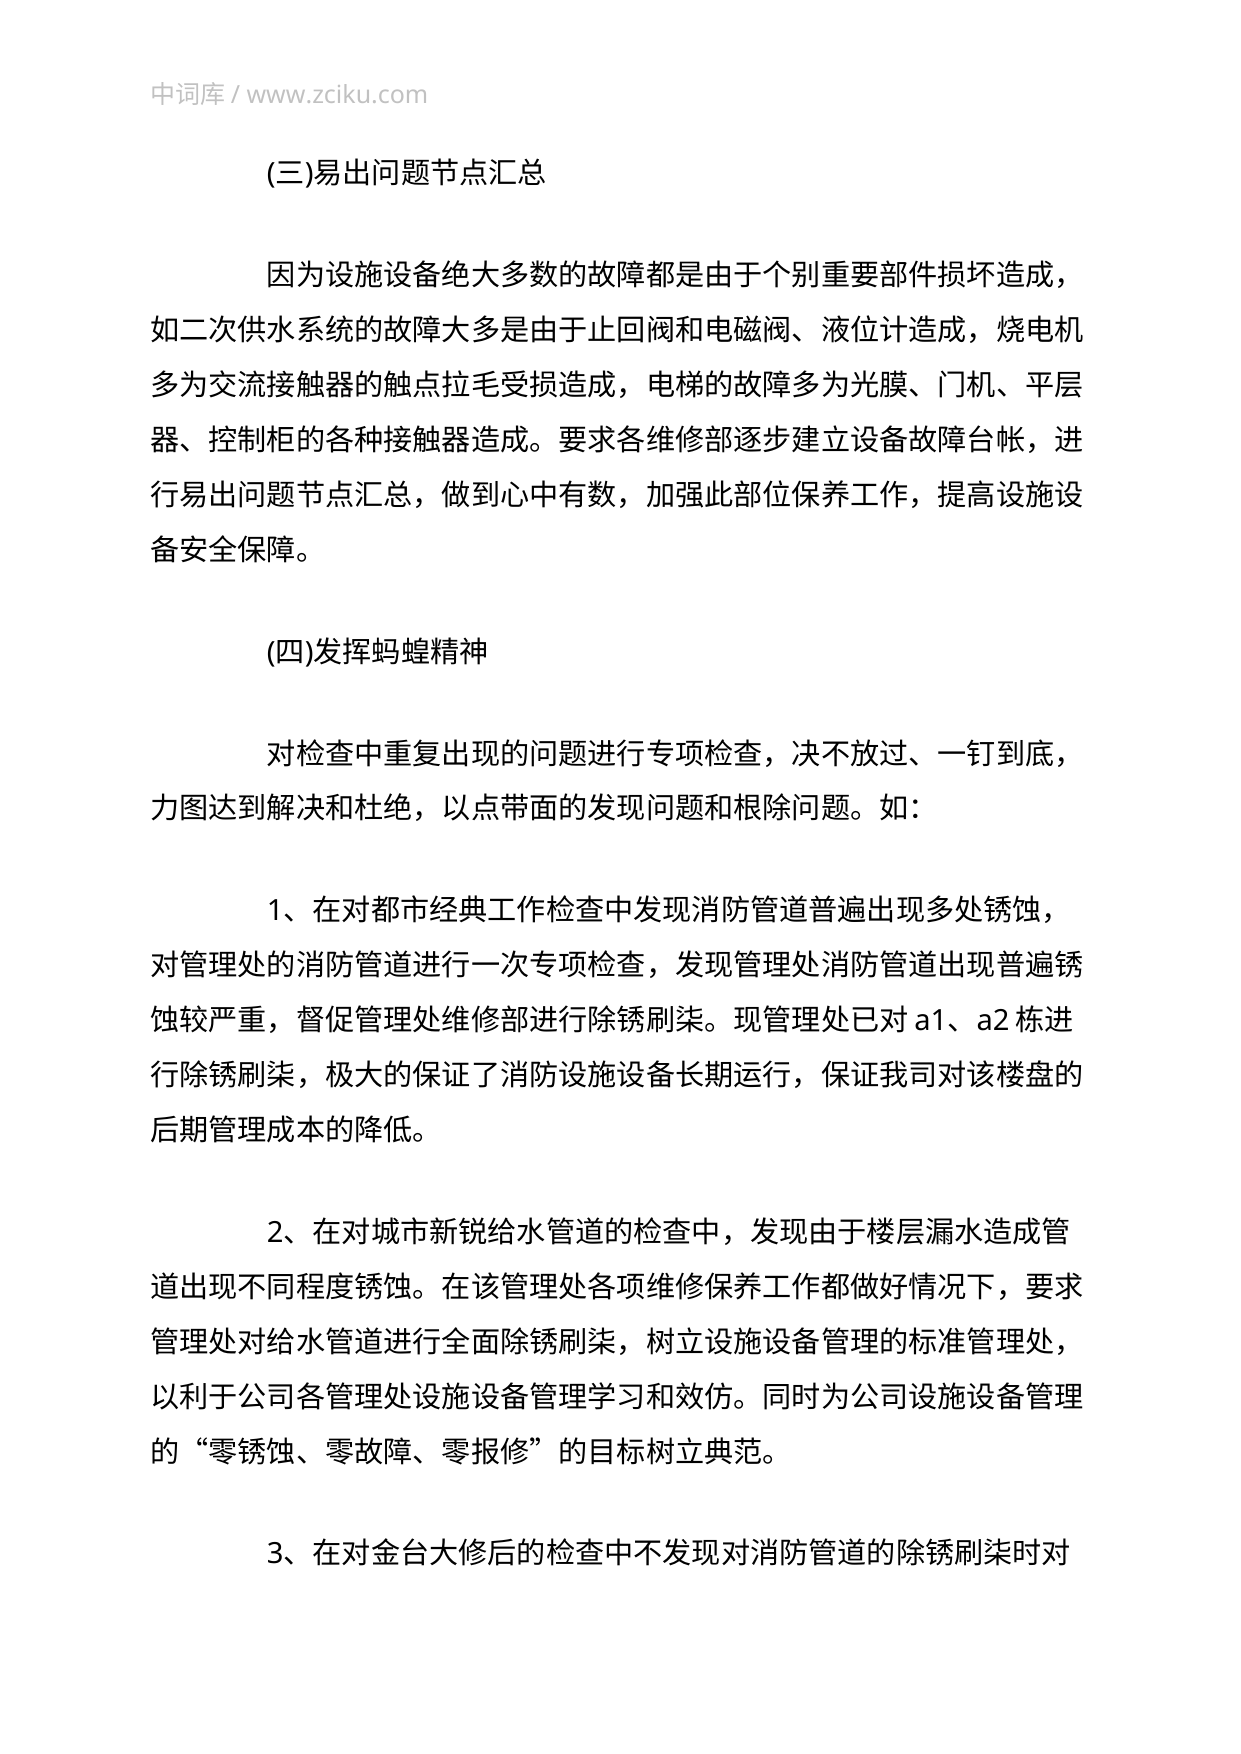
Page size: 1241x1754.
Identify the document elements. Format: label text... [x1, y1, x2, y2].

text 对检查中重复出现的问题进行专项检查，决不放过、一钉到底，力图达到解决和杜绝，以点带面的发现问题和根除问题。如： [150, 730, 1090, 827]
text 2、在对城市新锐给水管道的检查中，发现由于楼层漏水造成管道出现不同程度锈蚀。在该管理处各项维修保养工作都做好情况下，要求管理处对给水管道进行全面除锈刷柒，树立设施设备管理的标准管理处，以利于公司各管理处设施设备管理学习和效仿。同时为公司设施设备管理的“零锈蚀、零故障、零报修”的目标树立典范。 [150, 1208, 1090, 1470]
text (四)发挥蚂蝗精神 [150, 628, 1090, 671]
text 1、在对都市经典工作检查中发现消防管道普遍出现多处锈蚀，对管理处的消防管道进行一次专项检查，发现管理处消防管道出现普遍锈蚀较严重，督促管理处维修部进行除锈刷柒。现管理处已对a1、a2栋进行除锈刷柒，极大的保证了消防设施设备长期运行，保证我司对该楼盘的后期管理成本的降低。 [150, 887, 1090, 1149]
text 因为设施设备绝大多数的故障都是由于个别重要部件损坏造成，如二次供水系统的故障大多是由于止回阀和电磁阀、液位计造成，烧电机多为交流接触器的触点拉毛受损造成，电梯的故障多为光膜、门机、平层器、控制柜的各种接触器造成。要求各维修部逐步建立设备故障台帐，进行易出问题节点汇总，做到心中有数，加强此部位保养工作，提高设施设备安全保障。 [150, 252, 1090, 569]
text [150, 1530, 1090, 1572]
text (三)易出问题节点汇总 [150, 150, 1090, 192]
